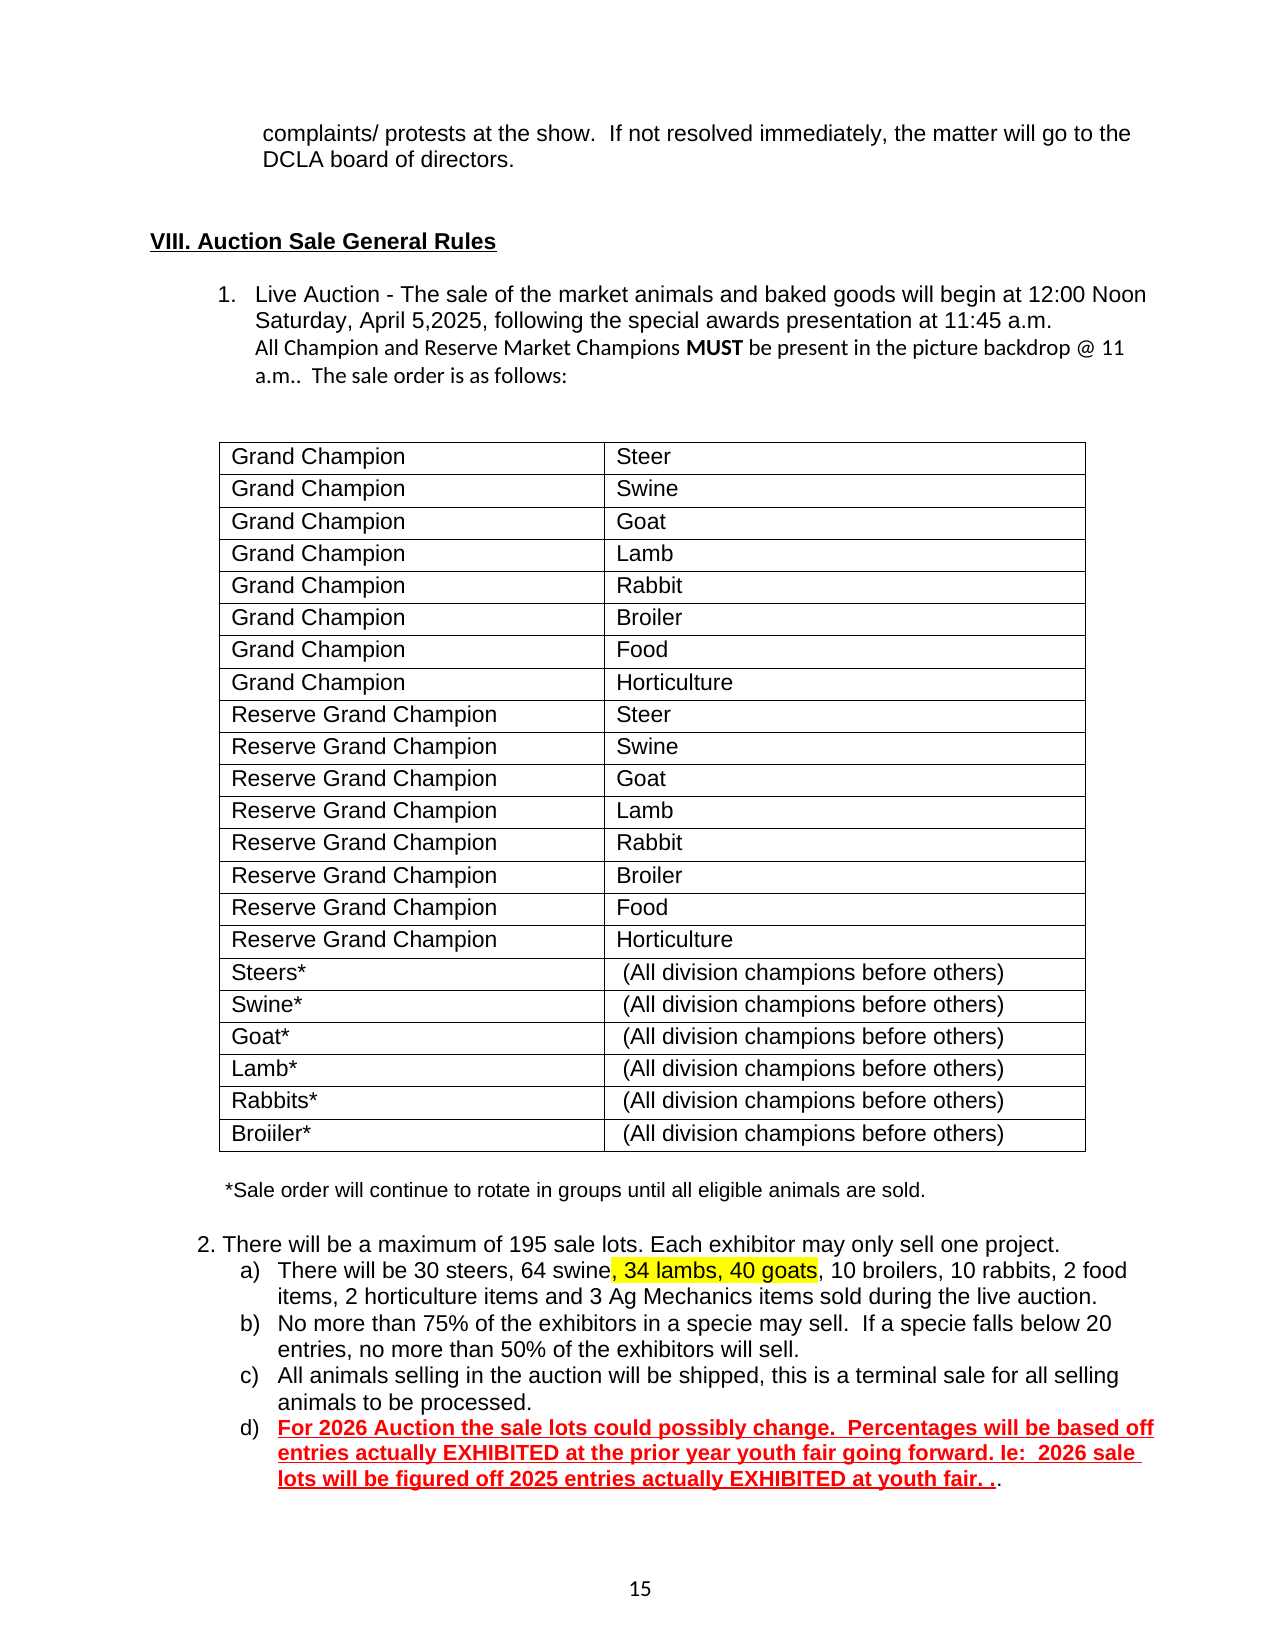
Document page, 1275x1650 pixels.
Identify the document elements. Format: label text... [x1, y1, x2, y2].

table_cell Swine [605, 733, 1085, 764]
table_cell Lamb* [220, 1055, 604, 1086]
text 2. There will be a maximum of 195 sale lots. Each exhibitor may only sell one project. [150, 1231, 1155, 1257]
list All animals selling in the auction will be shipped, this is a terminal sale for all selling animals to be processed. [240, 1362, 1155, 1415]
table_cell Broiiler* [220, 1120, 604, 1151]
table_cell Grand Champion [220, 604, 604, 635]
table_cell Grand Champion [220, 572, 604, 603]
table_cell Grand Champion [220, 540, 604, 571]
table_cell Goat [605, 508, 1085, 539]
table_cell (All division champions before others) [605, 1055, 1085, 1086]
table_cell (All division champions before others) [605, 1120, 1085, 1151]
table_cell Food [605, 894, 1085, 925]
table_cell Grand Champion [220, 669, 604, 700]
table_cell Steers* [220, 959, 604, 990]
table_cell (All division champions before others) [605, 1023, 1085, 1054]
table_cell (All division champions before others) [605, 1087, 1085, 1118]
table_cell Reserve Grand Champion [220, 733, 604, 764]
table_cell Rabbits* [220, 1087, 604, 1118]
table_header Steer [605, 443, 1085, 474]
table_cell Steer [605, 701, 1085, 732]
table_cell (All division champions before others) [605, 991, 1085, 1022]
table_cell Goat* [220, 1023, 604, 1054]
table_cell Grand Champion [220, 636, 604, 668]
table_cell Grand Champion [220, 475, 604, 507]
table_cell Food [605, 636, 1085, 668]
table_cell Reserve Grand Champion [220, 765, 604, 796]
table_cell Reserve Grand Champion [220, 894, 604, 925]
table_cell Swine* [220, 991, 604, 1022]
table_cell Lamb [605, 540, 1085, 571]
table_cell Grand Champion [220, 508, 604, 539]
table_cell Broiler [605, 862, 1085, 893]
table_cell (All division champions before others) [605, 959, 1085, 990]
table_cell Reserve Grand Champion [220, 862, 604, 893]
list Live Auction - The sale of the market animals and baked goods will begin at 12:00 Noon Saturday, April 5,2025, following the special awards presentation at 11:45 a.m. [217, 281, 1155, 333]
table_cell Broiler [605, 604, 1085, 635]
table_cell Horticulture [605, 669, 1085, 700]
table_cell Reserve Grand Champion [220, 797, 604, 828]
text All Champion and Reserve Market Champions MUST be present in the picture backdrop @ 11 a.m.. The sale order is as follows: [255, 333, 1155, 389]
table_cell Reserve Grand Champion [220, 926, 604, 957]
table_cell Reserve Grand Champion [220, 701, 604, 732]
table_cell Horticulture [605, 926, 1085, 957]
list No more than 75% of the exhibitors in a specie may sell. If a specie falls below 20 entries, no more than 50% of the exhibitors will sell. [240, 1309, 1155, 1362]
table_header Grand Champion [220, 443, 604, 474]
text VIII. Auction Sale General Rules [150, 228, 1155, 254]
table_cell Reserve Grand Champion [220, 829, 604, 861]
table_cell Swine [605, 475, 1085, 507]
table_cell Lamb [605, 797, 1085, 828]
table_cell Goat [605, 765, 1085, 796]
table_cell Rabbit [605, 572, 1085, 603]
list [225, 120, 1155, 173]
list There will be 30 steers, 64 swine, 34 lambs, 40 goats, 10 broilers, 10 rabbits, 2 food items, 2 horticulture items and 3 Ag Mechanics items sold during the live auction. [240, 1257, 1155, 1309]
text *Sale order will continue to rotate in groups until all eligible animals are sold. [150, 1178, 1155, 1202]
list For 2026 Auction the sale lots could possibly change. Percentages will be based off entries actually EXHIBITED at the prior year youth fair going forward. Ie: 2026 sale lots will be figured off 2025 entries actually EXHIBITED at youth fair. .. [240, 1415, 1155, 1491]
table_cell Rabbit [605, 829, 1085, 861]
